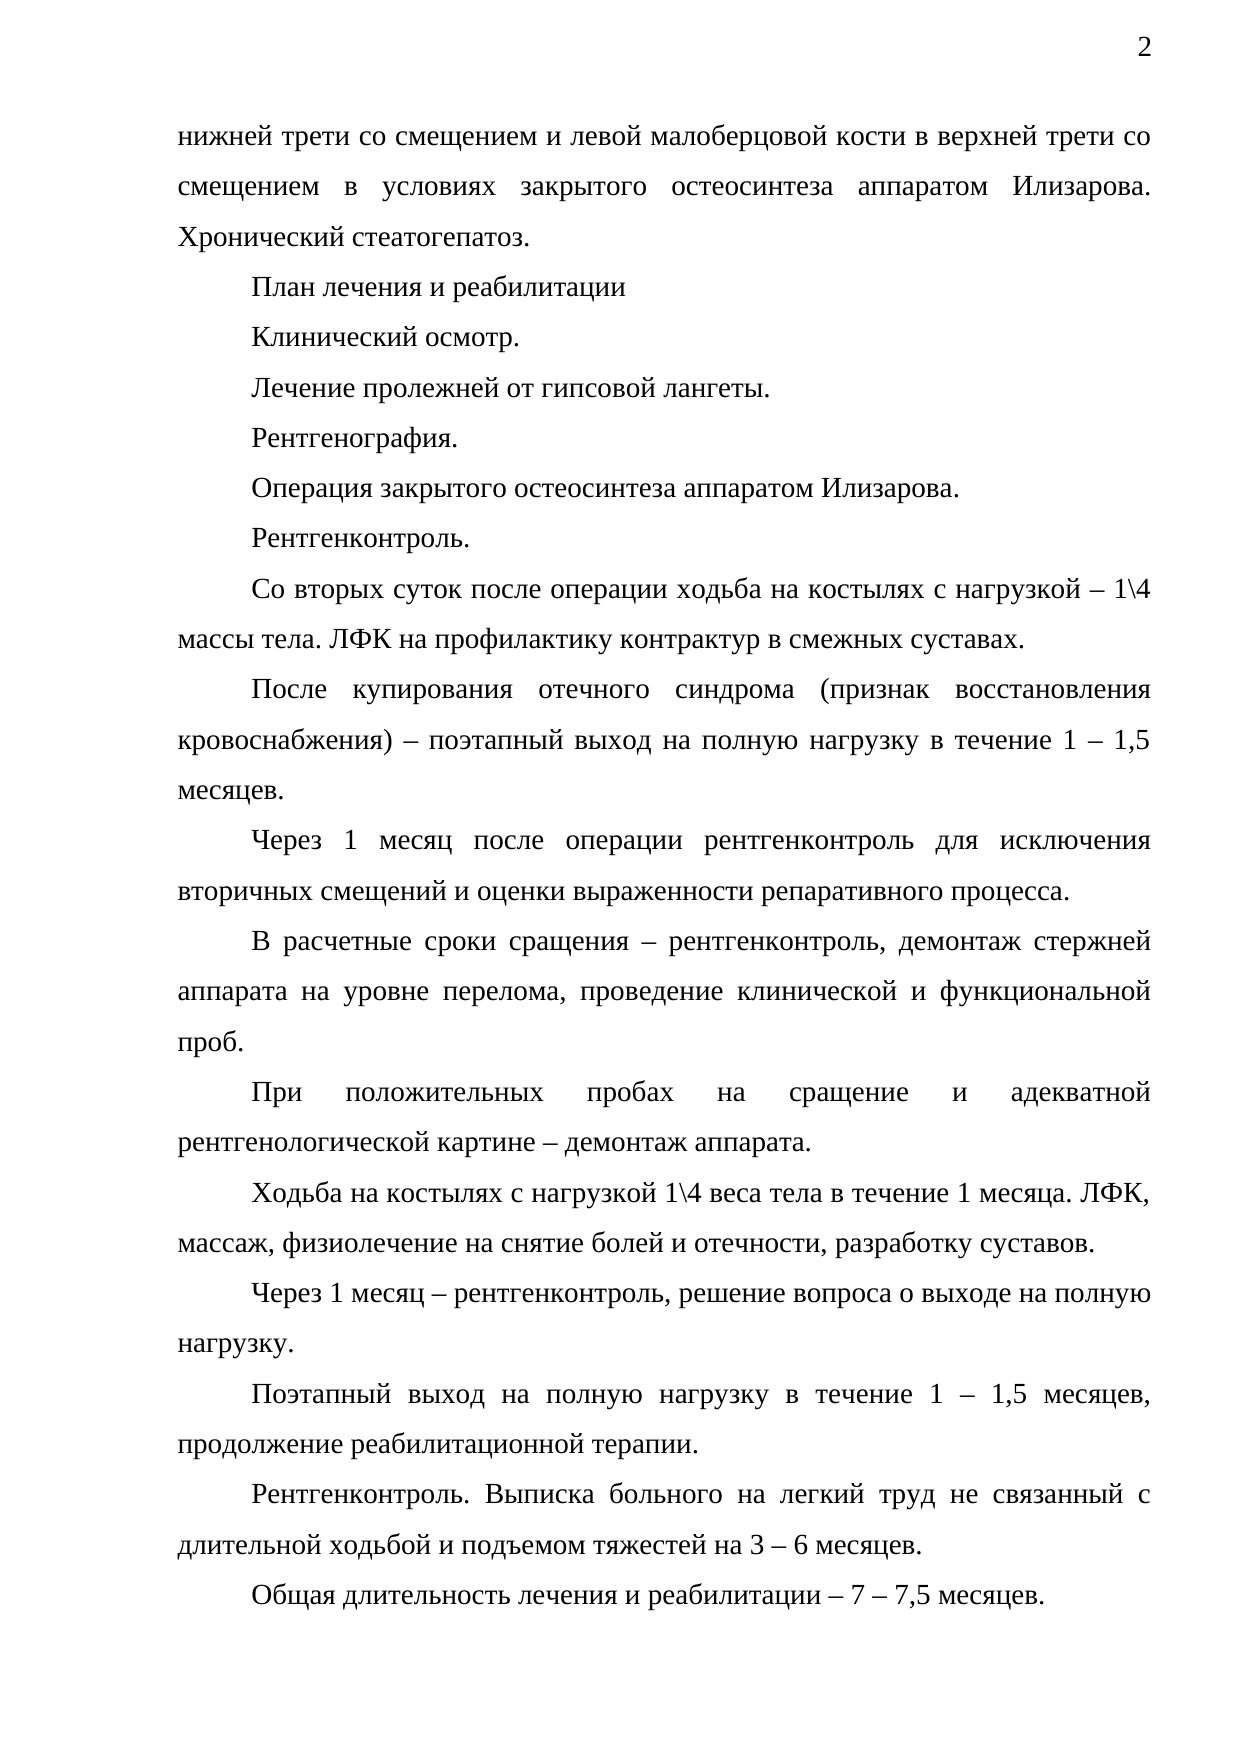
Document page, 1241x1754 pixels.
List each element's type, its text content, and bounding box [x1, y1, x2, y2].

text Рентгенконтроль. Выписка больного на легкий труд не связанный с длительной ходьбой и подъемом тяжестей на 3 – 6 месяцев. [177, 1477, 1152, 1560]
text После купирования отечного синдрома (признак восстановления кровоснабжения) – поэтапный выход на полную нагрузку в течение 1 – 1,5 месяцев. [177, 672, 1152, 806]
text План лечения и реабилитации [177, 269, 1152, 303]
text Рентгенконтроль. [177, 521, 1152, 554]
text Операция закрытого остеосинтеза аппаратом Илизарова. [177, 470, 1152, 504]
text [177, 118, 1152, 252]
text В расчетные сроки сращения – рентгенконтроль, демонтаж стержней аппарата на уровне перелома, проведение клинической и функциональной проб. [177, 923, 1152, 1057]
text Клинический осмотр. [177, 319, 1152, 353]
text Поэтапный выход на полную нагрузку в течение 1 – 1,5 месяцев, продолжение реабилитационной терапии. [177, 1376, 1152, 1460]
text Общая длительность лечения и реабилитации – 7 – 7,5 месяцев. [177, 1577, 1152, 1611]
text Ходьба на костылях с нагрузкой 1\4 веса тела в течение 1 месяца. ЛФК, массаж, физиолечение на снятие болей и отечности, разработку суставов. [177, 1175, 1152, 1258]
text Через 1 месяц после операции рентгенконтроль для исключения вторичных смещений и оценки выраженности репаративного процесса. [177, 822, 1152, 906]
text Со вторых суток после операции ходьба на костылях с нагрузкой – 1\4 массы тела. ЛФК на профилактику контрактур в смежных суставах. [177, 571, 1152, 655]
text Рентгенография. [177, 420, 1152, 453]
text Лечение пролежней от гипсовой лангеты. [177, 370, 1152, 403]
text При положительных пробах на сращение и адекватной рентгенологической картине – демонтаж аппарата. [177, 1074, 1152, 1158]
text Через 1 месяц – рентгенконтроль, решение вопроса о выходе на полную нагрузку. [177, 1275, 1152, 1359]
